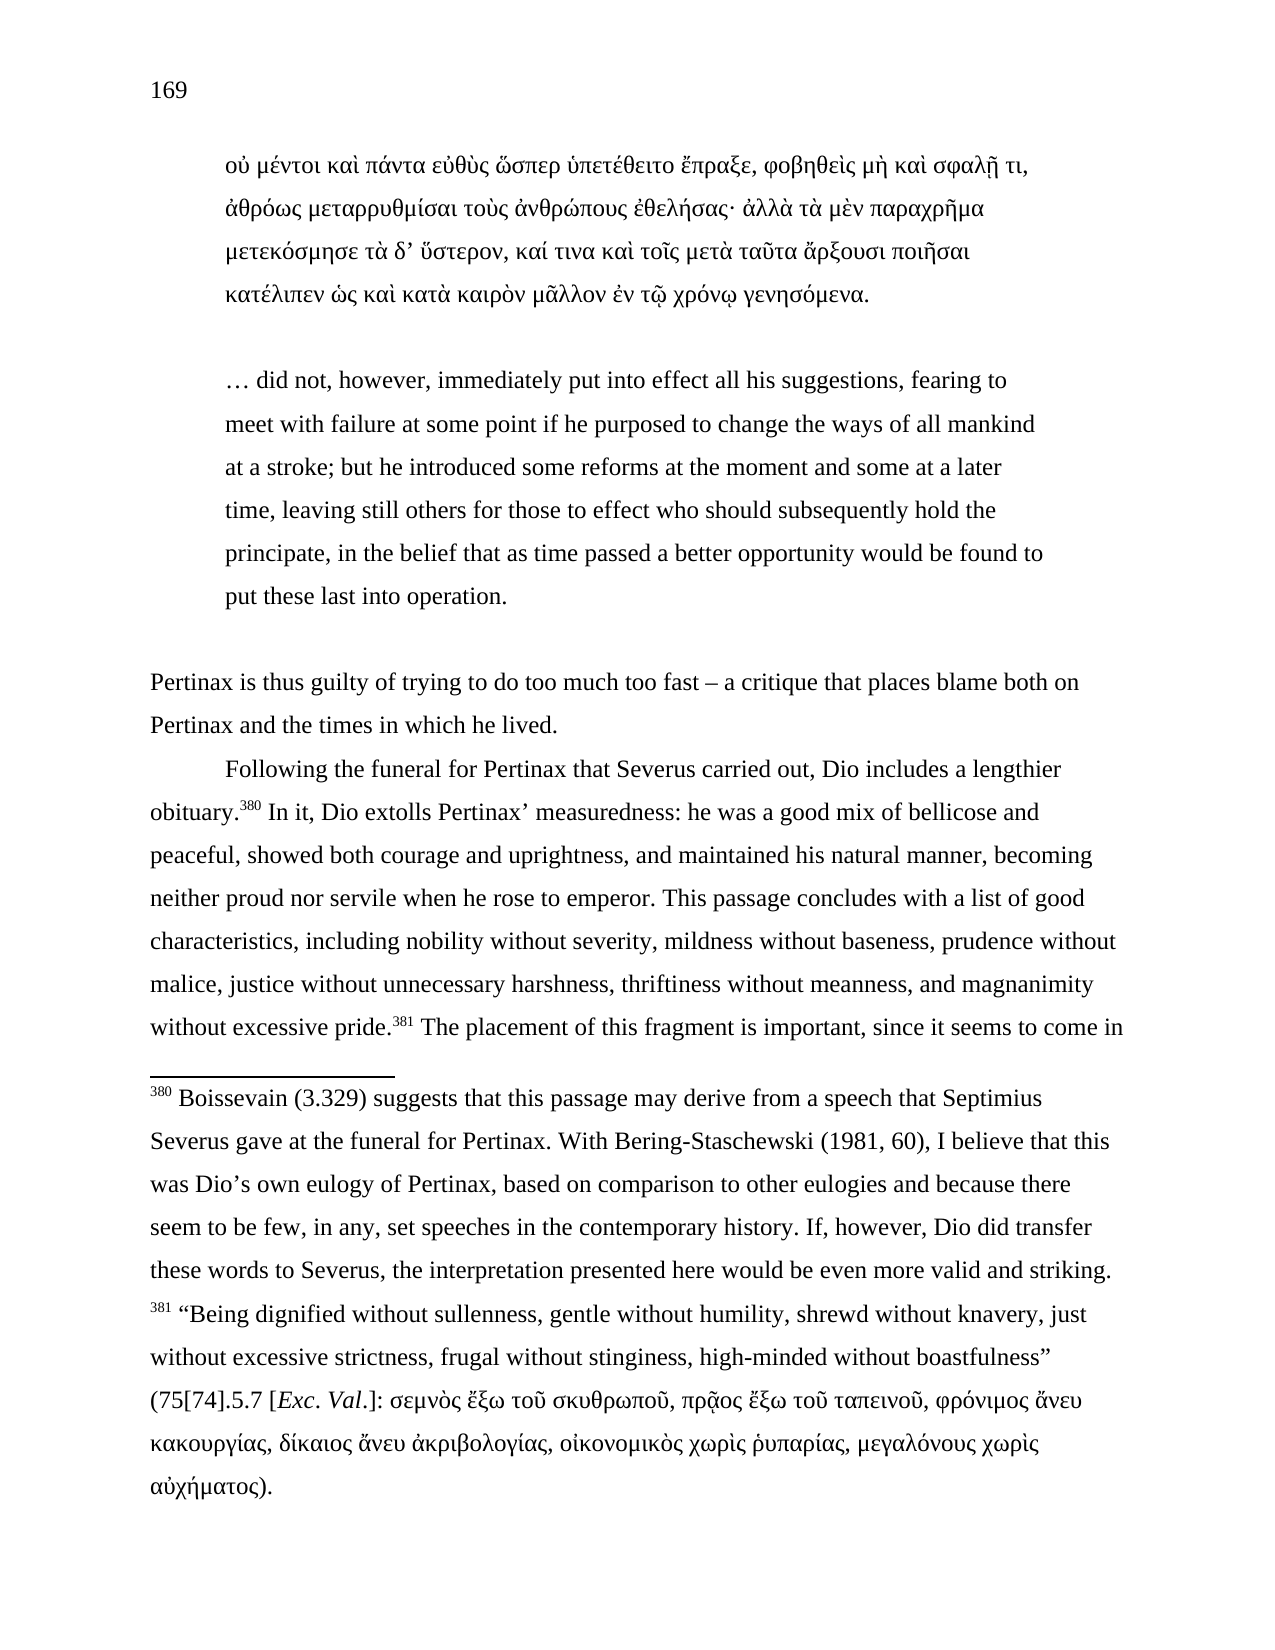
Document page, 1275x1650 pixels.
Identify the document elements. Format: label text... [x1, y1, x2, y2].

text Pertinax is thus guilty of trying to do too much too fast – a critique that places blame both on Pertinax and the times in which he lived. [150, 667, 1125, 739]
text … did not, however, immediately put into effect all his suggestions, fearing to meet with failure at some point if he purposed to change the ways of all mankind at a stroke; but he introduced some reforms at the moment and some at a later time, leaving still others for those to effect who should subsequently hold the principate, in the belief that as time passed a better opportunity would be found to put these last into operation. [225, 366, 1050, 610]
text οὐ μέντοι καὶ πάντα εὐθὺς ὥσπερ ὑπετέθειτο ἔπραξε, φοβηθεὶς μὴ καὶ σφαλῇ τι, ἀθρόως μεταρρυθμίσαι τοὺς ἀνθρώπους ἐθελήσας· ἀλλὰ τὰ μὲν παραχρῆμα μετεκόσμησε τὰ δ’ ὕστερον, καί τινα καὶ τοῖς μετὰ ταῦτα ἄρξουσι ποιῆσαι κατέλιπεν ὡς καὶ κατὰ καιρὸν μᾶλλον ἐν τῷ χρόνῳ γενησόμενα. [225, 150, 1050, 308]
text Following the funeral for Pertinax that Severus carried out, Dio includes a lengthier obituary. In it, Dio extolls Pertinax’ measuredness: he was a good mix of bellicose and peaceful, showed both courage and uprightness, and maintained his natural manner, becoming neither proud nor servile when he rose to emperor. This passage concludes with a list of good characteristics, including nobility without severity, mildness without baseness, prudence without malice, justice without unnecessary harshness, thriftiness without meanness, and magnanimity without excessive pride. The placement of this fragment is important, since it seems to come in the midst of Severus’ reign. Dio’s normal method is to place the eulogy after an emperor’s death and then move on to the following reign. If it is the case, as it seems, that Dio has forestalled the eulogy of Pertinax to this point, then it stands in even greater contrast to its surroundings. Indeed, we must read these qualities as ones that Severus also hoped to possess (or Dio thought should possess), especially since the fragment falls at a time when Severus is actively associating himself with Pertinax. [150, 754, 1125, 1041]
